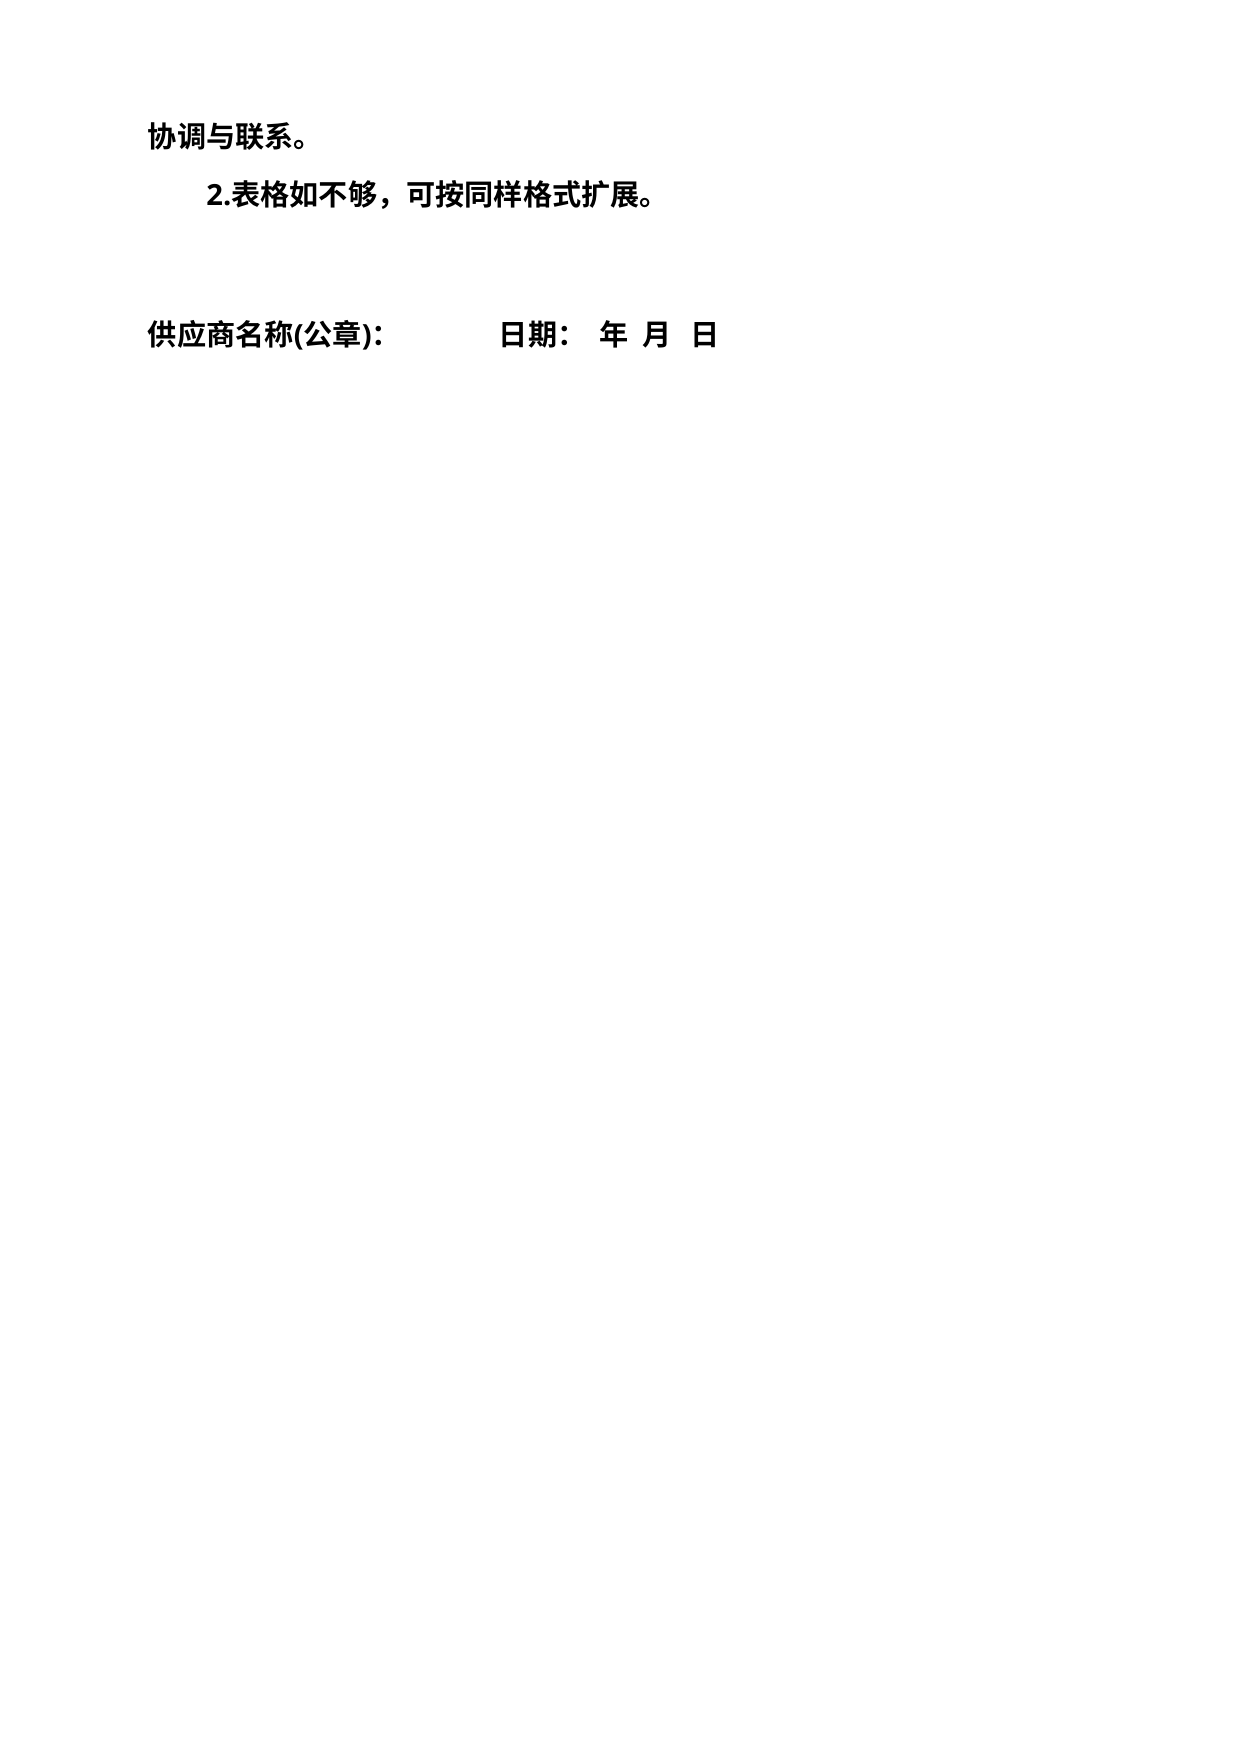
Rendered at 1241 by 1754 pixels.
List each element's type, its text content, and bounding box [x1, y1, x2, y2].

text 2.表格如不够，可按同样格式扩展。 [148, 172, 1093, 214]
text 供应商名称(公章)： 日期： 年 月 日 [148, 312, 1093, 354]
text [148, 113, 1093, 156]
